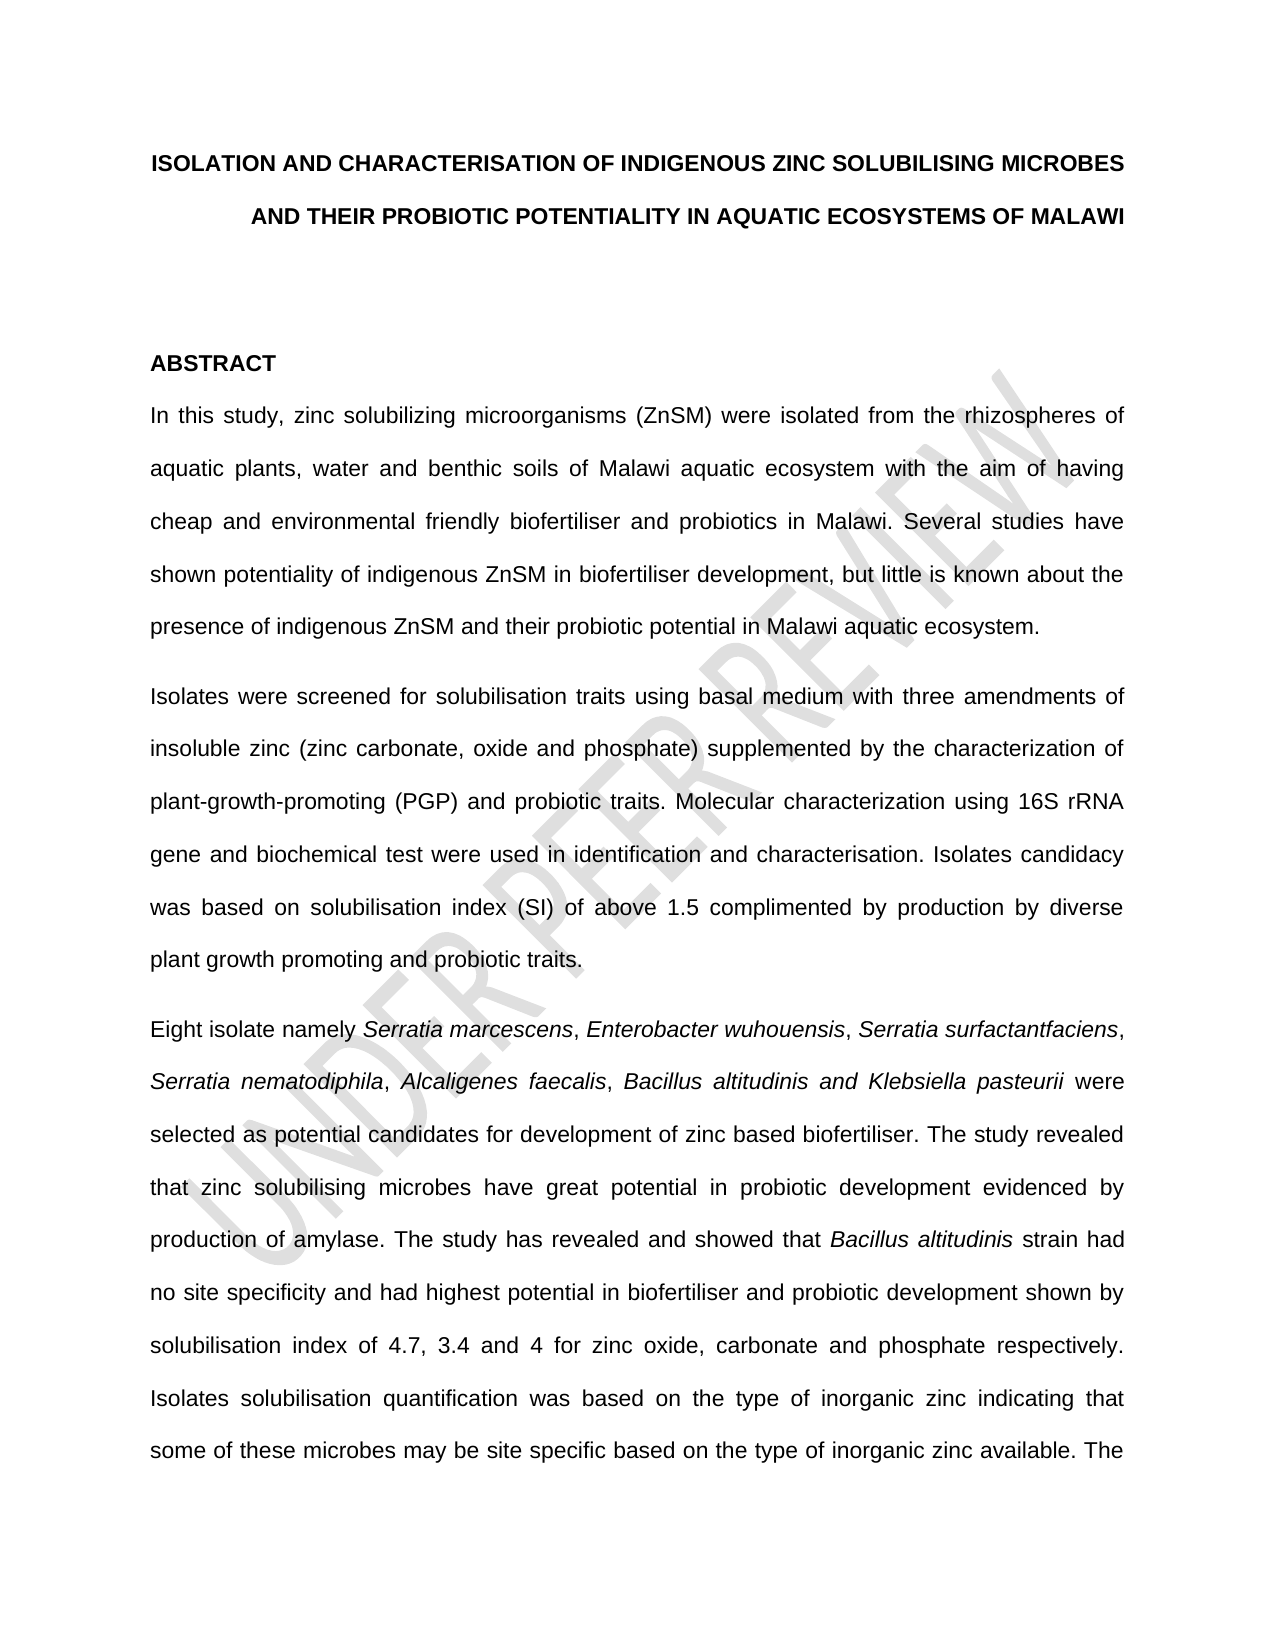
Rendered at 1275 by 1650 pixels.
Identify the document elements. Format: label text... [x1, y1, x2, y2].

subtitle ABSTRACT [150, 350, 1125, 376]
text In this study, zinc solubilizing microorganisms (ZnSM) were isolated from the rhizospheres of aquatic plants, water and benthic soils of Malawi aquatic ecosystem with the aim of having cheap and environmental friendly biofertiliser and probiotics in Malawi. Several studies have shown potentiality of indigenous ZnSM in biofertiliser development, but little is known about the presence of indigenous ZnSM and their probiotic potential in Malawi aquatic ecosystem. [150, 402, 1125, 640]
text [150, 1016, 1125, 1464]
text Isolates were screened for solubilisation traits using basal medium with three amendments of insoluble zinc (zinc carbonate, oxide and phosphate) supplemented by the characterization of plant-growth-promoting (PGP) and probiotic traits. Molecular characterization using 16S rRNA gene and biochemical test were used in identification and characterisation. Isolates candidacy was based on solubilisation index (SI) of above 1.5 complimented by production by diverse plant growth promoting and probiotic traits. [150, 683, 1125, 973]
text ISOLATION AND CHARACTERISATION OF INDIGENOUS ZINC SOLUBILISING MICROBES AND THEIR PROBIOTIC POTENTIALITY IN AQUATIC ECOSYSTEMS OF MALAWI [150, 150, 1125, 229]
